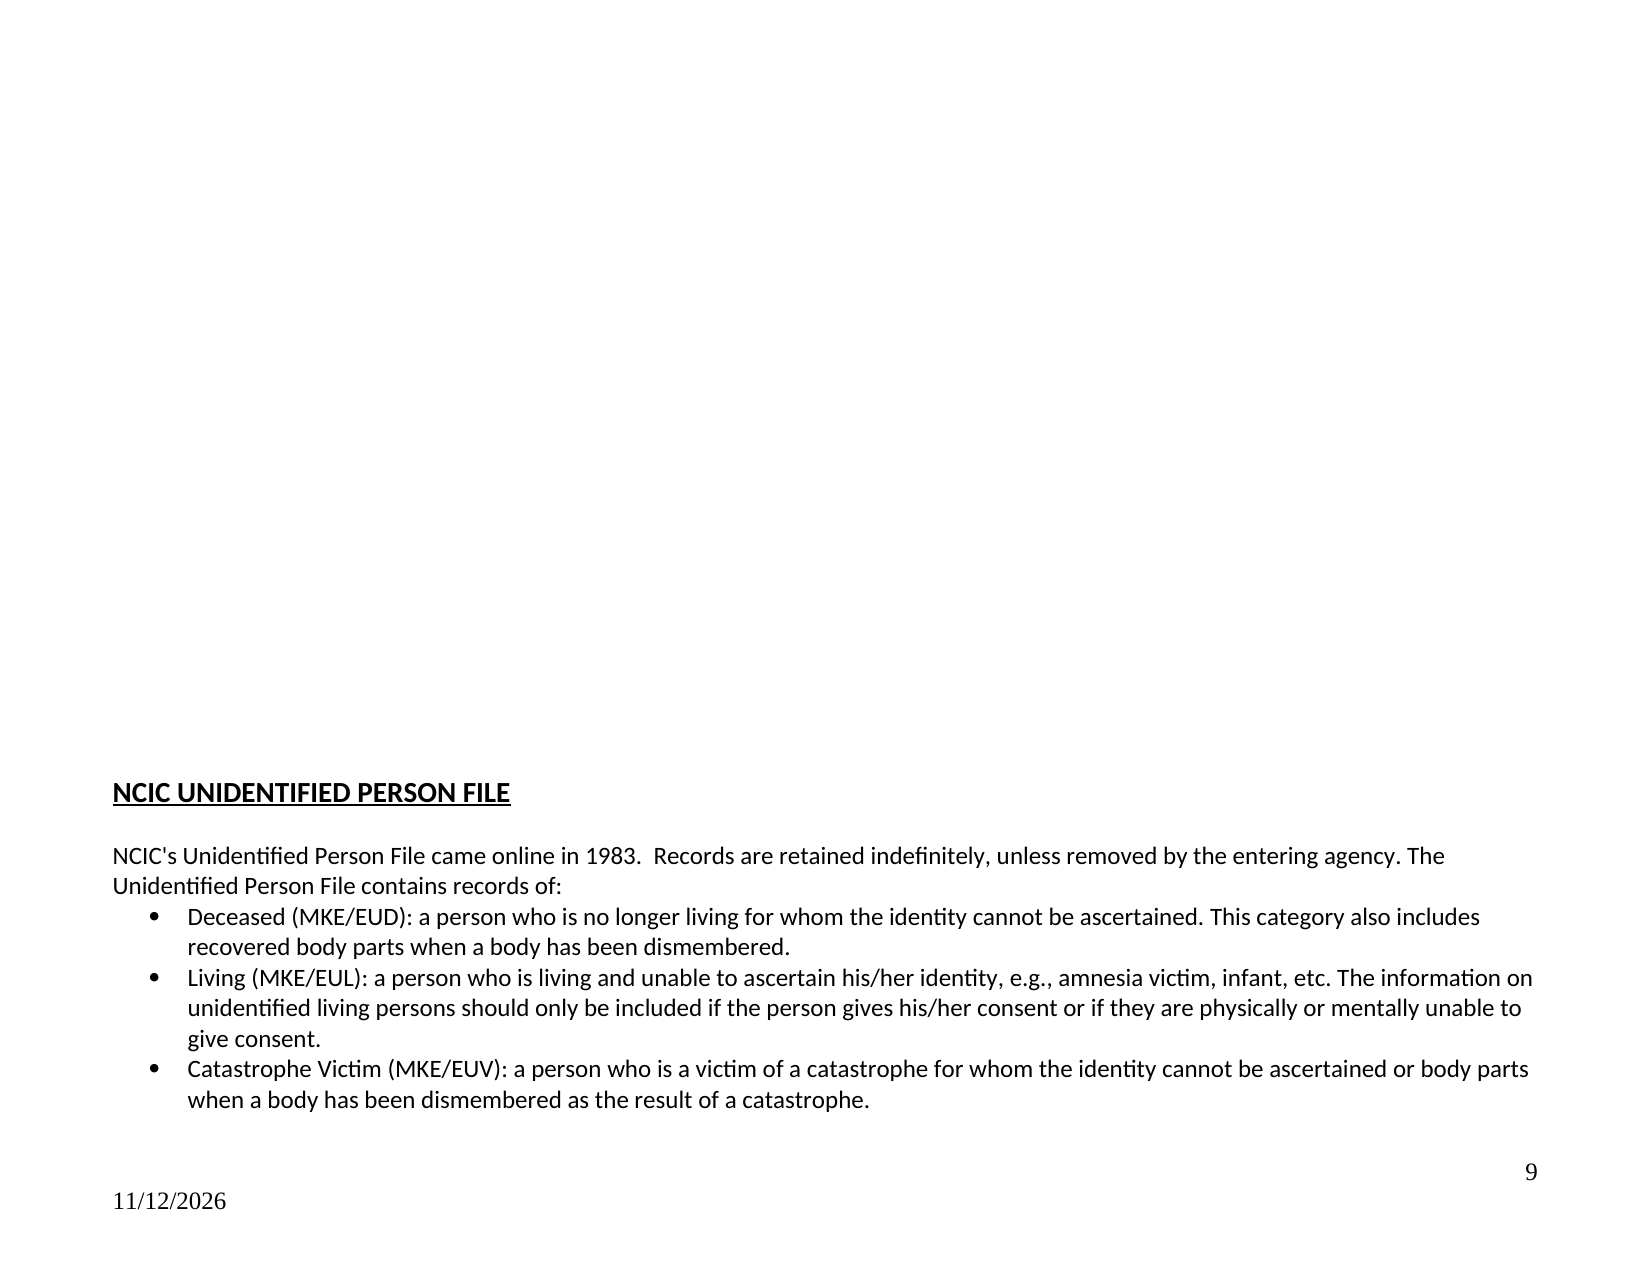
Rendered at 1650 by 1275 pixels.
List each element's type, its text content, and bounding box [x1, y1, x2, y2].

list Catastrophe Victim (MKE/EUV): a person who is a victim of a catastrophe for whom the identity cannot be ascertained or body parts when a body has been dismembered as the result of a catastrophe. [150, 1054, 1537, 1115]
list Living (MKE/EUL): a person who is living and unable to ascertain his/her identity, e.g., amnesia victim, infant, etc. The information on unidentified living persons should only be included if the person gives his/her consent or if they are physically or mentally unable to give consent. [150, 962, 1537, 1054]
text NCIC's Unidentified Person File came online in 1983. Records are retained indefinitely, unless removed by the entering agency. The Unidentified Person File contains records of: [112, 840, 1537, 901]
text NCIC UNIDENTIFIED PERSON FILE [112, 774, 1537, 809]
list Deceased (MKE/EUD): a person who is no longer living for whom the identity cannot be ascertained. This category also includes recovered body parts when a body has been dismembered. [150, 901, 1537, 962]
